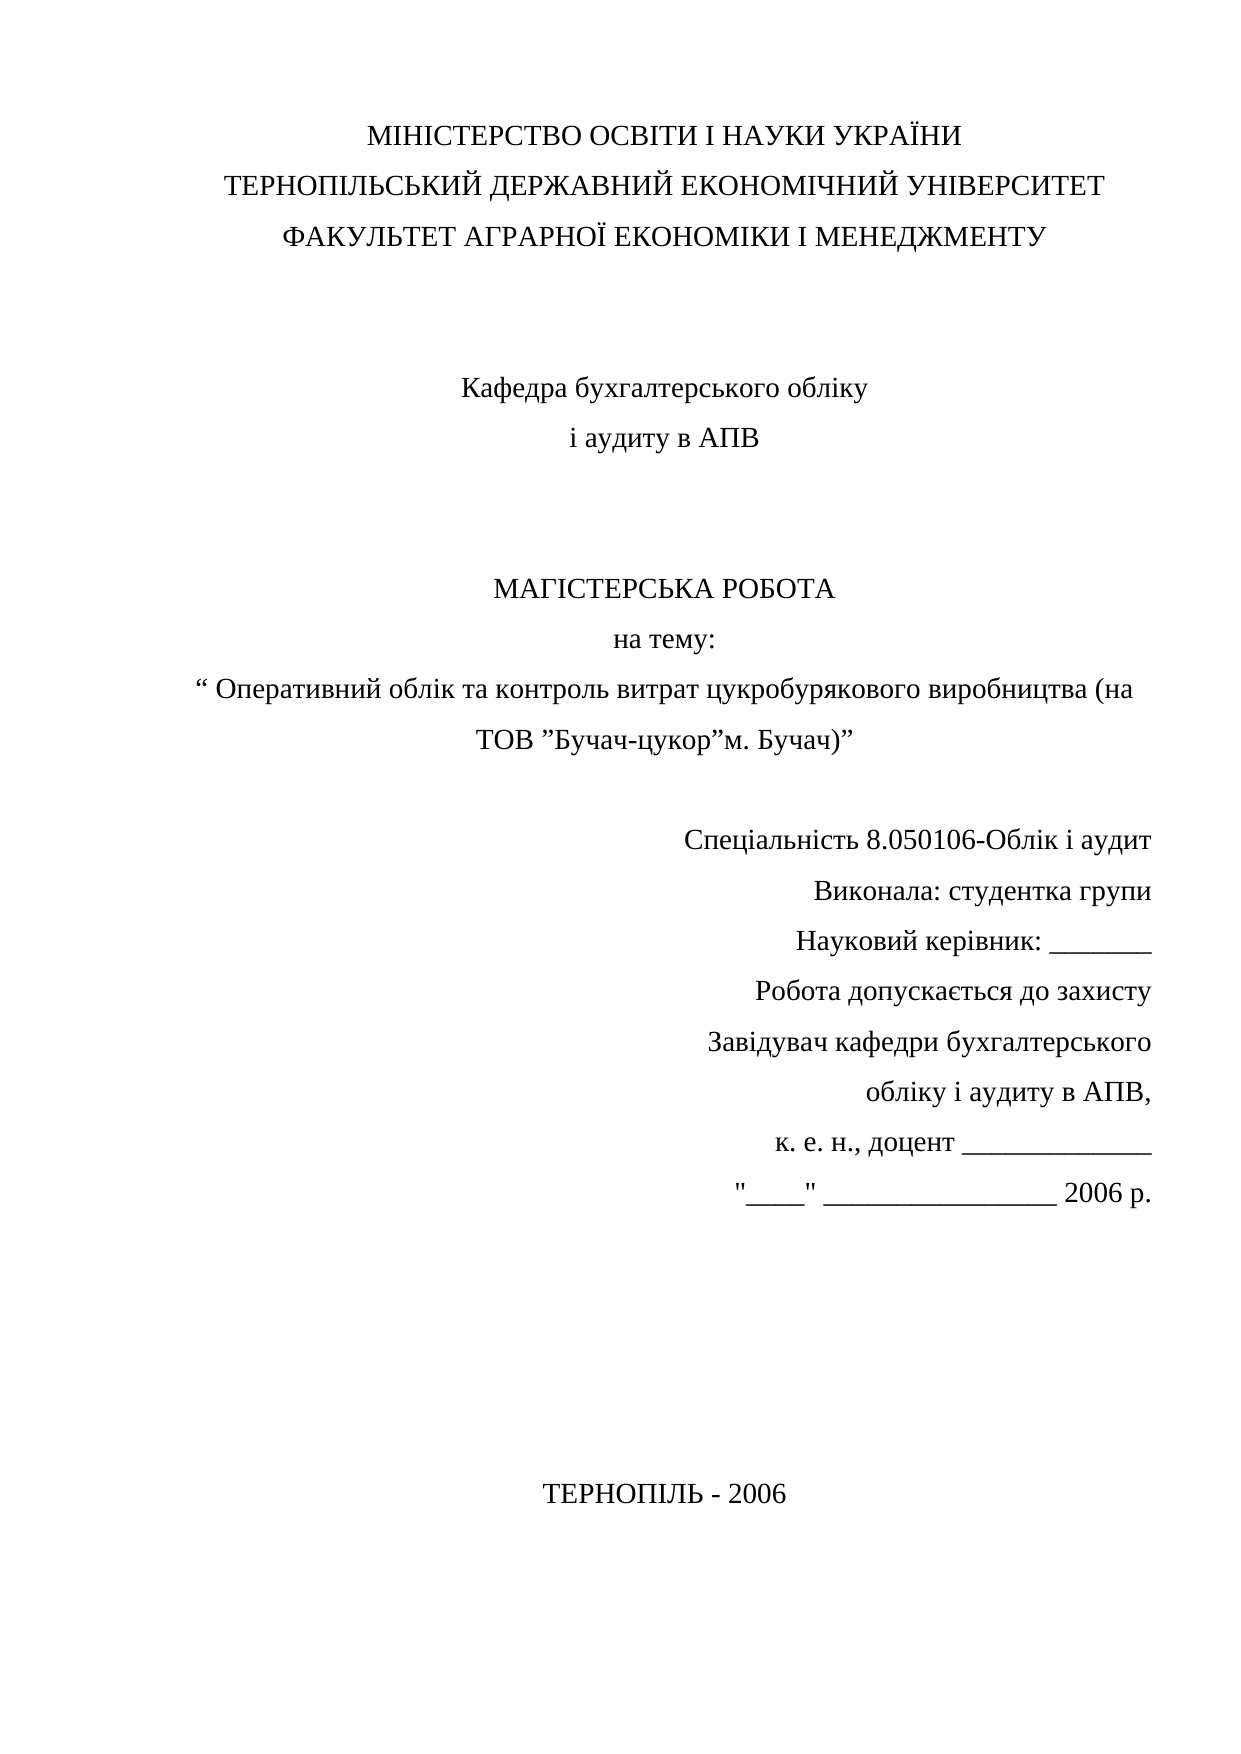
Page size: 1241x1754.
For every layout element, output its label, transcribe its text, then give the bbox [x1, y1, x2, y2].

text ФАКУЛЬТЕТ АГРАРНОЇ ЕКОНОМІКИ І МЕНЕДЖМЕНТУ [177, 219, 1152, 252]
text на тему: [177, 621, 1152, 655]
text Завідувач кафедри бухгалтерського [177, 1024, 1152, 1057]
subtitle МАГІСТЕРСЬКА РОБОТА [177, 571, 1152, 604]
text “ Оперативний облік та контроль витрат цукробурякового виробництва (на ТОВ ”Бучач-цукор”м. Бучач)” [177, 672, 1152, 755]
text Виконала: студентка групи [177, 873, 1152, 906]
text і аудиту в АПВ [177, 420, 1152, 453]
text Робота допускається до захисту [177, 973, 1152, 1007]
subtitle ТЕРНОПІЛЬ - 2006 [177, 1477, 1152, 1510]
subtitle МІНІСТЕРСТВО ОСВІТИ І НАУКИ УКРАЇНИ [177, 118, 1152, 152]
text к. е. н., доцент _____________ [177, 1124, 1152, 1158]
text Кафедра бухгалтерського обліку [177, 370, 1152, 403]
text "____" ________________ 2006 р. [177, 1175, 1152, 1208]
subtitle Спеціальність 8.050106-Облік і аудит [177, 822, 1152, 856]
text Науковий керівник: _______ [177, 923, 1152, 957]
text обліку і аудиту в АПВ, [177, 1074, 1152, 1108]
subtitle ТЕРНОПІЛЬСЬКИЙ ДЕРЖАВНИЙ ЕКОНОМІЧНИЙ УНІВЕРСИТЕТ [177, 168, 1152, 202]
